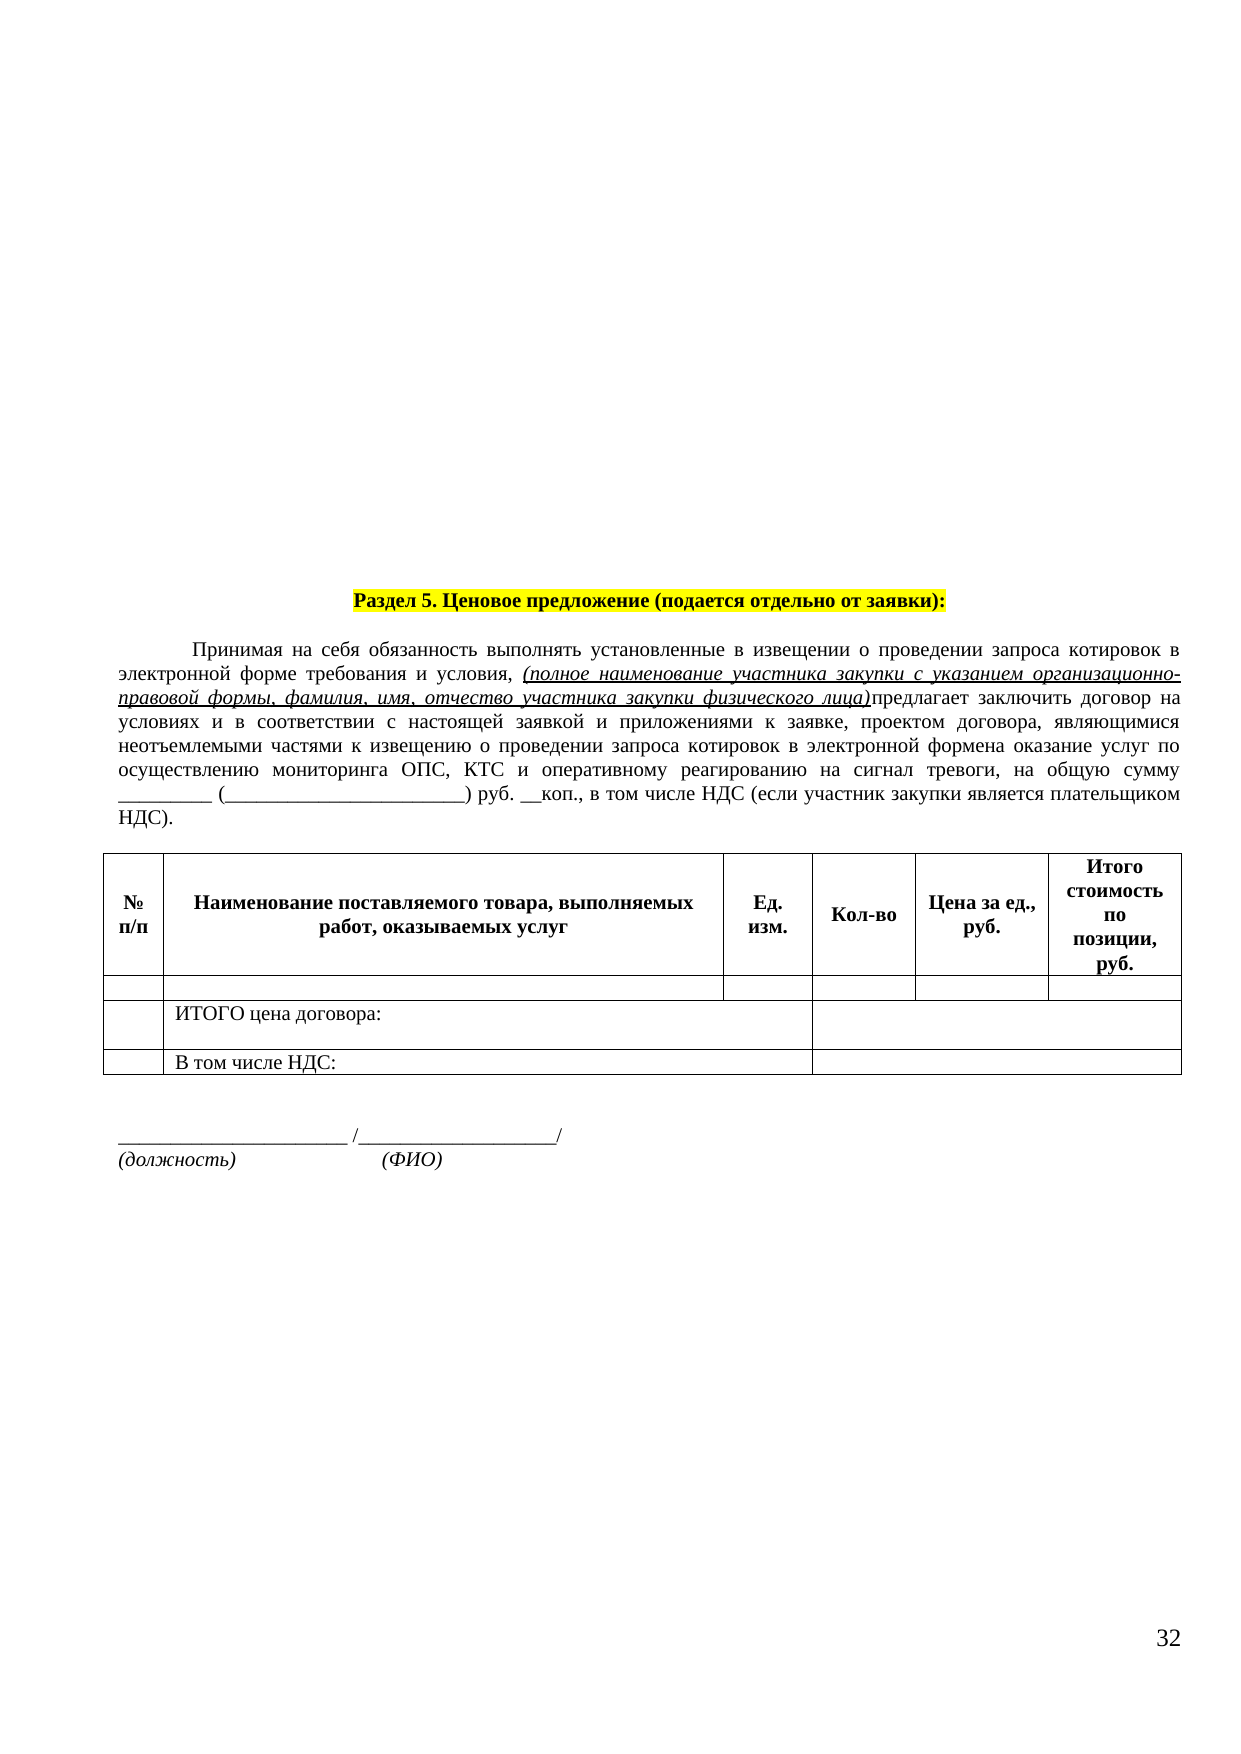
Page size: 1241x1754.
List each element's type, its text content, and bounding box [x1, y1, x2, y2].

table_cell [104, 1050, 163, 1074]
table_cell [164, 976, 723, 999]
table_cell [813, 1050, 1181, 1074]
text Принимая на себя обязанность выполнять установленные в извещении о проведении запроса котировок в электронной форме требования и условия, (полное наименование участника закупки с указанием организационно-правовой формы, фамилия, имя, отчество участника закупки физического лица)предлагает заключить договор на условиях и в соответствии с настоящей заявкой и приложениями к заявке, проектом договора, являющимися неотъемлемыми частями к извещению о проведении запроса котировок в электронной формена оказание услуг по осуществлению мониторинга ОПС, КТС и оперативному реагированию на сигнал тревоги, на общую сумму _________ (_______________________) руб. __коп., в том числе НДС (если участник закупки является плательщиком НДС). [118, 637, 1181, 829]
table_header Наименование поставляемого товара, выполняемых работ, оказываемых услуг [164, 854, 723, 974]
table_header Итого стоимость по позиции, руб. [1049, 854, 1181, 974]
table_cell ИТОГО цена договора: [164, 1001, 812, 1049]
table_cell [813, 976, 915, 999]
table_cell В том числе НДС: [164, 1050, 812, 1074]
table_header № п/п [104, 854, 163, 974]
table_cell [104, 1001, 163, 1049]
table_cell [916, 976, 1048, 999]
table_header Ед. изм. [724, 854, 812, 974]
text ______________________ /___________________/ [118, 1123, 1181, 1147]
table_cell [1049, 976, 1181, 999]
table_cell [724, 976, 812, 999]
table_header Кол-во [813, 854, 915, 974]
table_cell [813, 1001, 1181, 1049]
text Раздел 5. Ценовое предложение (подается отдельно от заявки): [118, 588, 1181, 612]
table_header Цена за ед., руб. [916, 854, 1048, 974]
table_cell [104, 976, 163, 999]
text (должность) (ФИО) [118, 1147, 1181, 1171]
